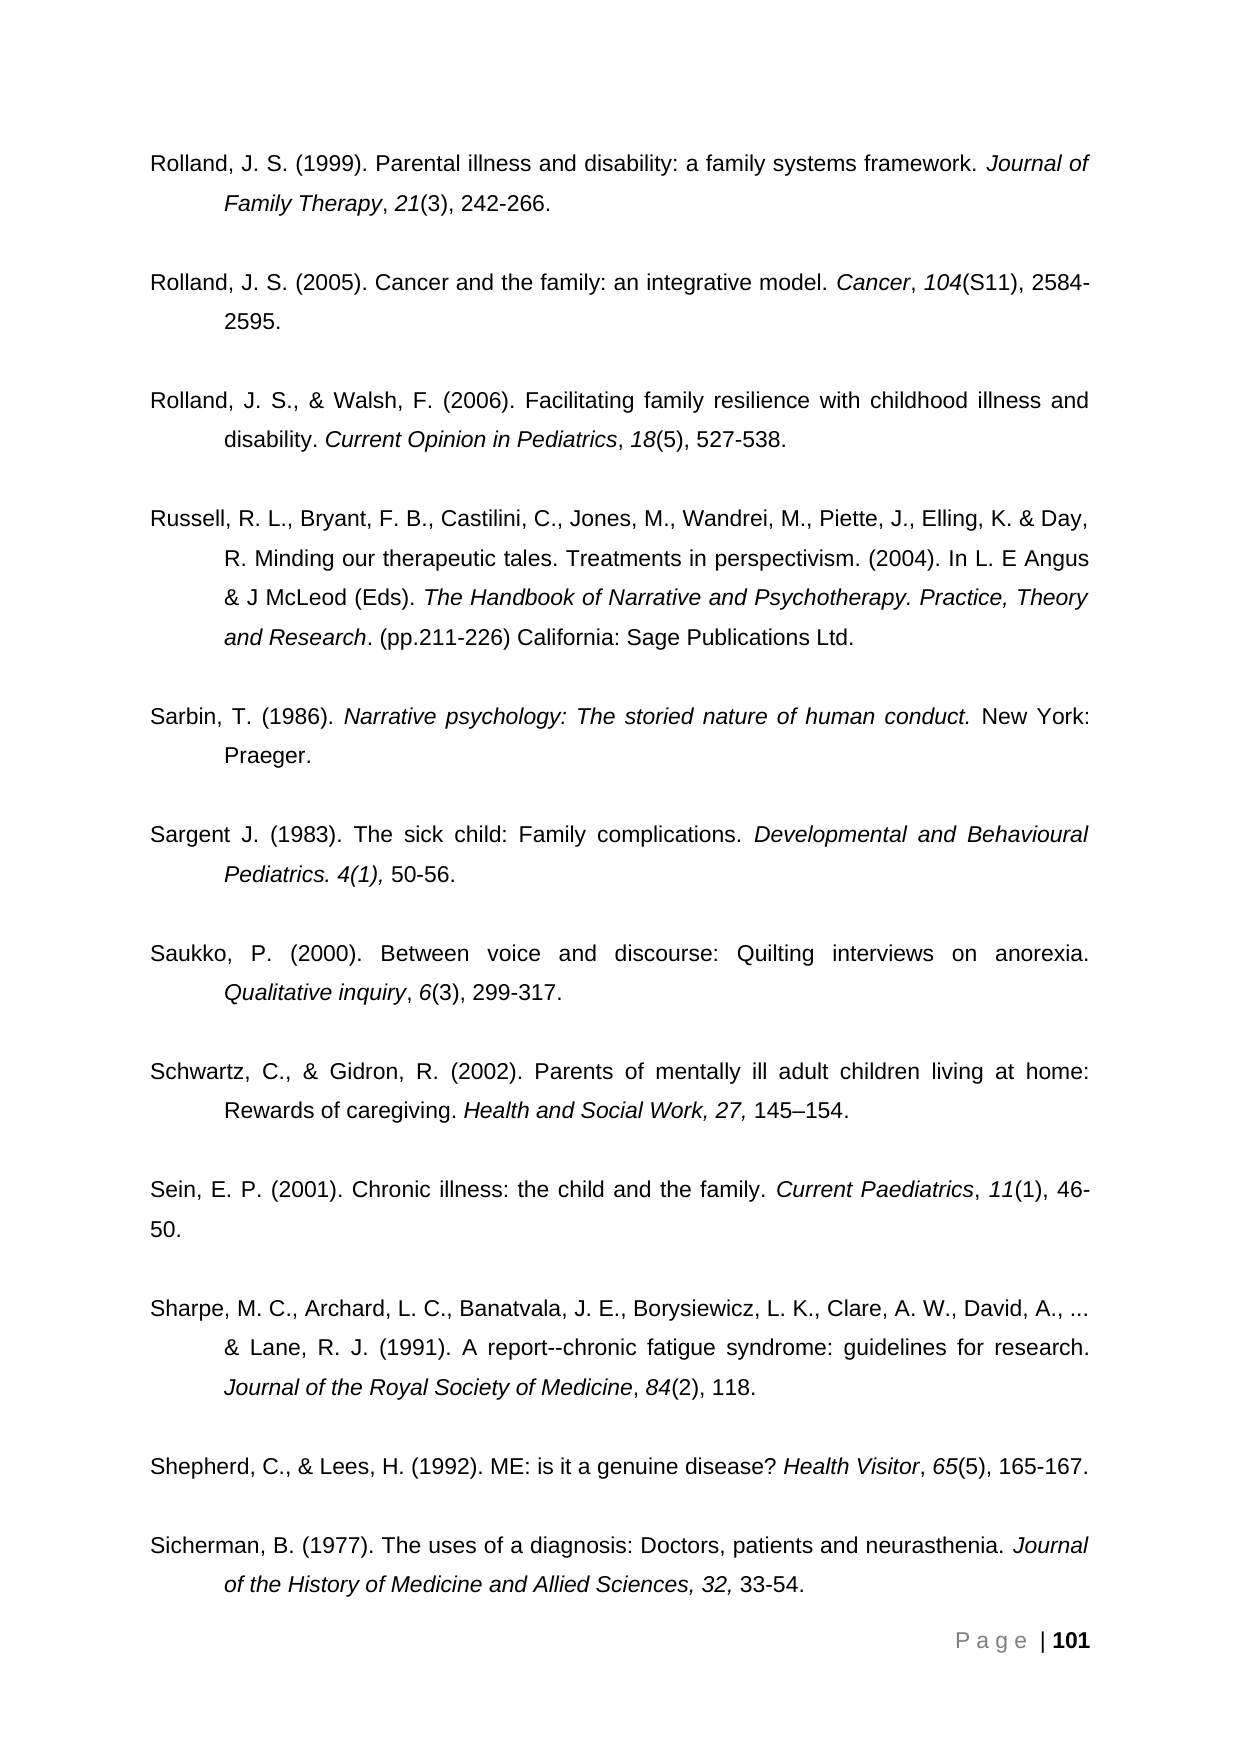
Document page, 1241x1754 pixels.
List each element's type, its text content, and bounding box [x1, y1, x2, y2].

text Shepherd, C., & Lees, H. (1992). ME: is it a genuine disease? Health Visitor, 65(5), 165-167. [150, 1453, 1090, 1479]
text Sharpe, M. C., Archard, L. C., Banatvala, J. E., Borysiewicz, L. K., Clare, A. W., David, A., ... & Lane, R. J. (1991). A report--chronic fatigue syndrome: guidelines for research. Journal of the Royal Society of Medicine, 84(2), 118. [150, 1295, 1090, 1400]
text Russell, R. L., Bryant, F. B., Castilini, C., Jones, M., Wandrei, M., Piette, J., Elling, K. & Day, R. Minding our therapeutic tales. Treatments in perspectivism. (2004). In L. E Angus & J McLeod (Eds). The Handbook of Narrative and Psychotherapy. Practice, Theory and Research. (pp.211-226) California: Sage Publications Ltd. [150, 505, 1090, 650]
text Sarbin, T. (1986). Narrative psychology: The storied nature of human conduct. New York: Praeger. [150, 703, 1090, 768]
text Sicherman, B. (1977). The uses of a diagnosis: Doctors, patients and neurasthenia. Journal of the History of Medicine and Allied Sciences, 32, 33-54. [150, 1532, 1090, 1598]
text Rolland, J. S. (2005). Cancer and the family: an integrative model. Cancer, 104(S11), 2584-2595. [150, 268, 1090, 334]
text Saukko, P. (2000). Between voice and discourse: Quilting interviews on anorexia. Qualitative inquiry, 6(3), 299-317. [150, 939, 1090, 1005]
text Schwartz, C., & Gidron, R. (2002). Parents of mentally ill adult children living at home: Rewards of caregiving. Health and Social Work, 27, 145–154. [150, 1058, 1090, 1124]
text Rolland, J. S., & Walsh, F. (2006). Facilitating family resilience with childhood illness and disability. Current Opinion in Pediatrics, 18(5), 527-538. [150, 387, 1090, 453]
text Sein, E. P. (2001). Chronic illness: the child and the family. Current Paediatrics, 11(1), 46-50. [150, 1176, 1090, 1242]
text Sargent J. (1983). The sick child: Family complications. Developmental and Behavioural Pediatrics. 4(1), 50-56. [150, 821, 1090, 887]
text Rolland, J. S. (1999). Parental illness and disability: a family systems framework. Journal of Family Therapy, 21(3), 242-266. [150, 150, 1090, 216]
